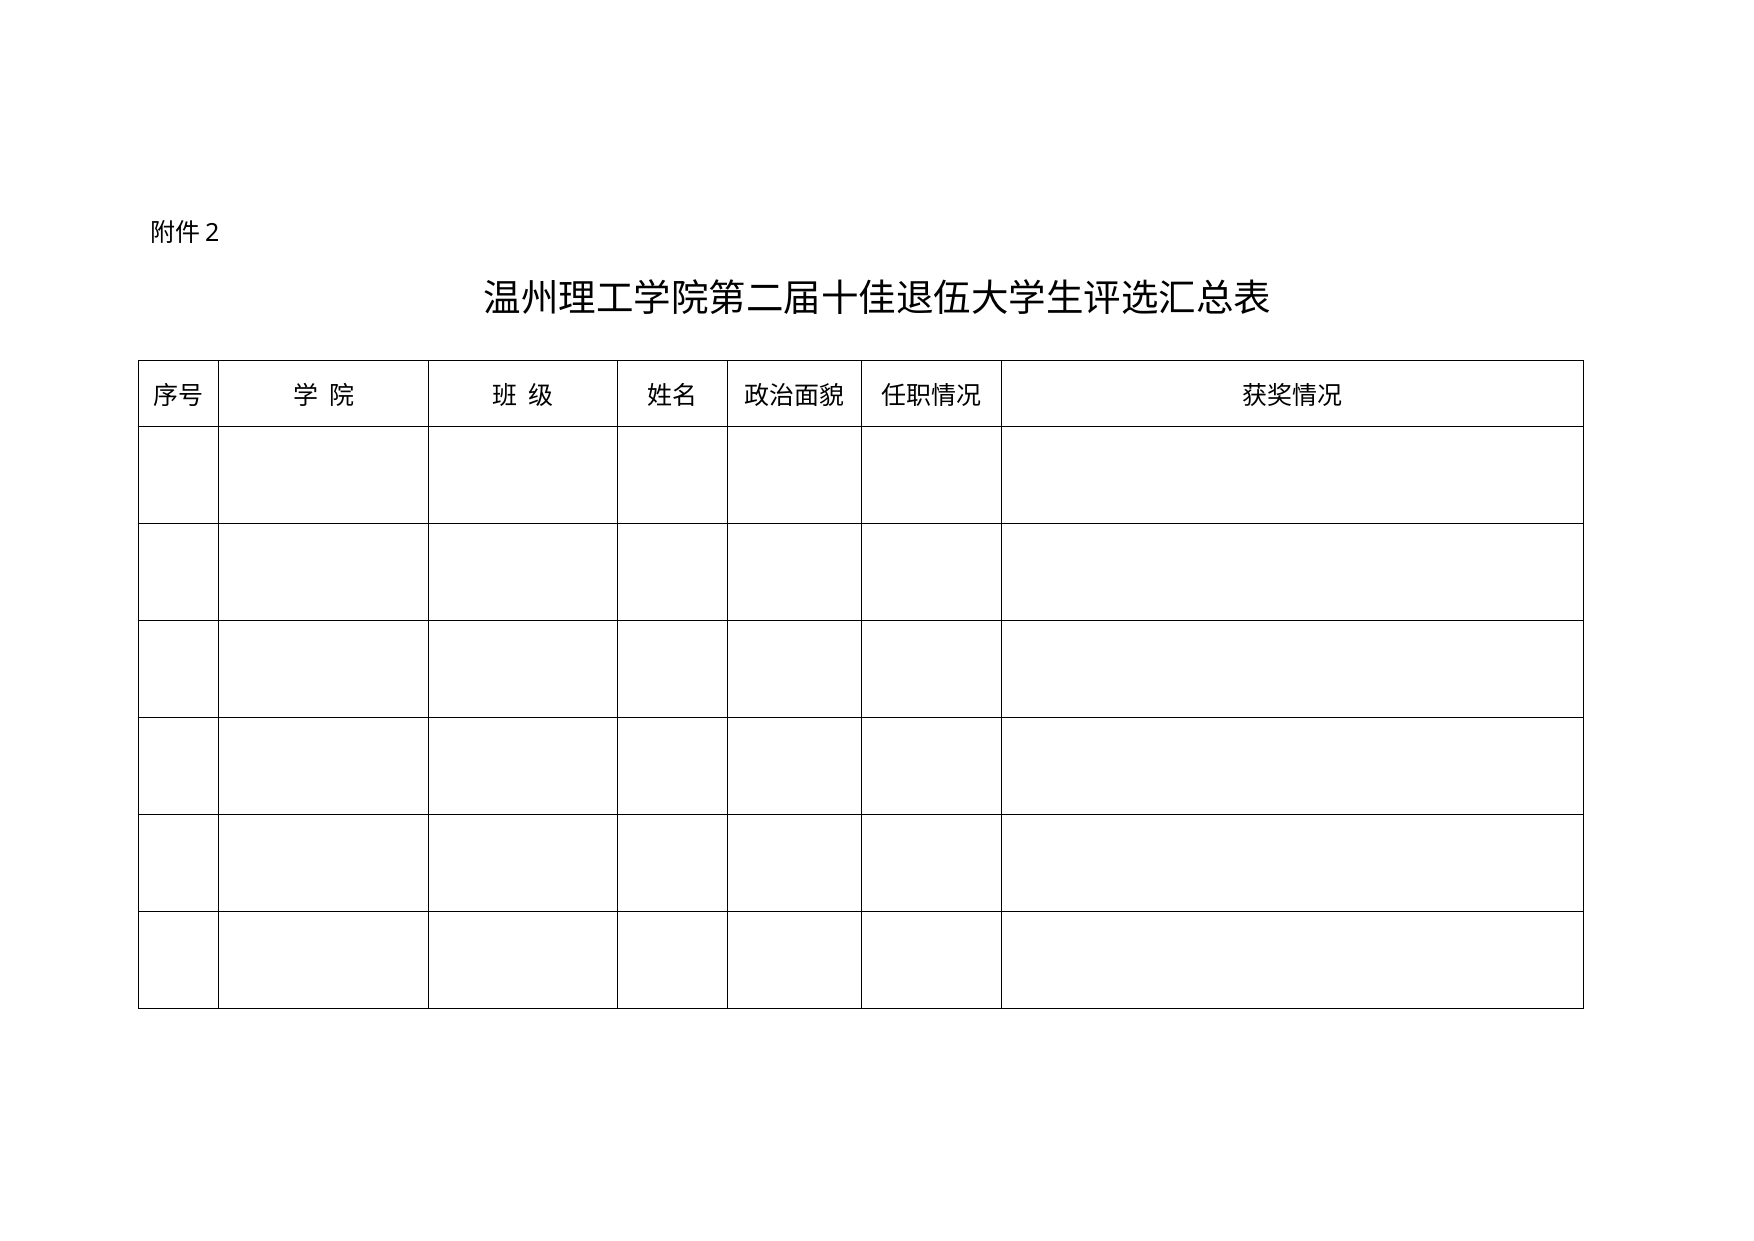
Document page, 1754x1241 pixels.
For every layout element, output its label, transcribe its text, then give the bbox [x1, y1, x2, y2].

table_cell [618, 427, 727, 523]
table_cell [429, 621, 617, 717]
table_cell [1002, 427, 1583, 523]
table_cell [618, 621, 727, 717]
table_cell [219, 524, 428, 620]
table_cell [618, 912, 727, 1007]
table_cell [862, 912, 1001, 1007]
table_cell [219, 427, 428, 523]
table_header 序号 [139, 361, 218, 426]
table_cell [1002, 815, 1583, 911]
table_cell [429, 815, 617, 911]
table_cell [618, 524, 727, 620]
table_cell [618, 718, 727, 814]
table_header 政治面貌 [728, 361, 861, 426]
table_cell [728, 427, 861, 523]
table_cell [219, 912, 428, 1007]
table_cell [862, 815, 1001, 911]
table_header 学 院 [219, 361, 428, 426]
table_cell [728, 912, 861, 1007]
table_cell [139, 427, 218, 523]
text 附件2 [150, 198, 1604, 263]
table_cell [862, 524, 1001, 620]
table_cell [728, 718, 861, 814]
table_cell [728, 815, 861, 911]
table_cell [1002, 524, 1583, 620]
table_cell [219, 718, 428, 814]
table_cell [219, 621, 428, 717]
table_cell [728, 524, 861, 620]
table_cell [429, 427, 617, 523]
table_cell [429, 524, 617, 620]
table_cell [862, 718, 1001, 814]
table_cell [862, 427, 1001, 523]
table_cell [429, 912, 617, 1007]
table_cell [139, 912, 218, 1007]
table_header 任职情况 [862, 361, 1001, 426]
table_cell [139, 815, 218, 911]
table_cell [1002, 718, 1583, 814]
table_cell [139, 621, 218, 717]
table_cell [728, 621, 861, 717]
table_cell [139, 524, 218, 620]
table_cell [219, 815, 428, 911]
text 温州理工学院第二届十佳退伍大学生评选汇总表 [150, 263, 1604, 328]
table_cell [862, 621, 1001, 717]
table_cell [1002, 621, 1583, 717]
table_header 班 级 [429, 361, 617, 426]
table_cell [139, 718, 218, 814]
table_cell [618, 815, 727, 911]
table_header 姓名 [618, 361, 727, 426]
table_header 获奖情况 [1002, 361, 1583, 426]
table_cell [1002, 912, 1583, 1007]
table_cell [429, 718, 617, 814]
